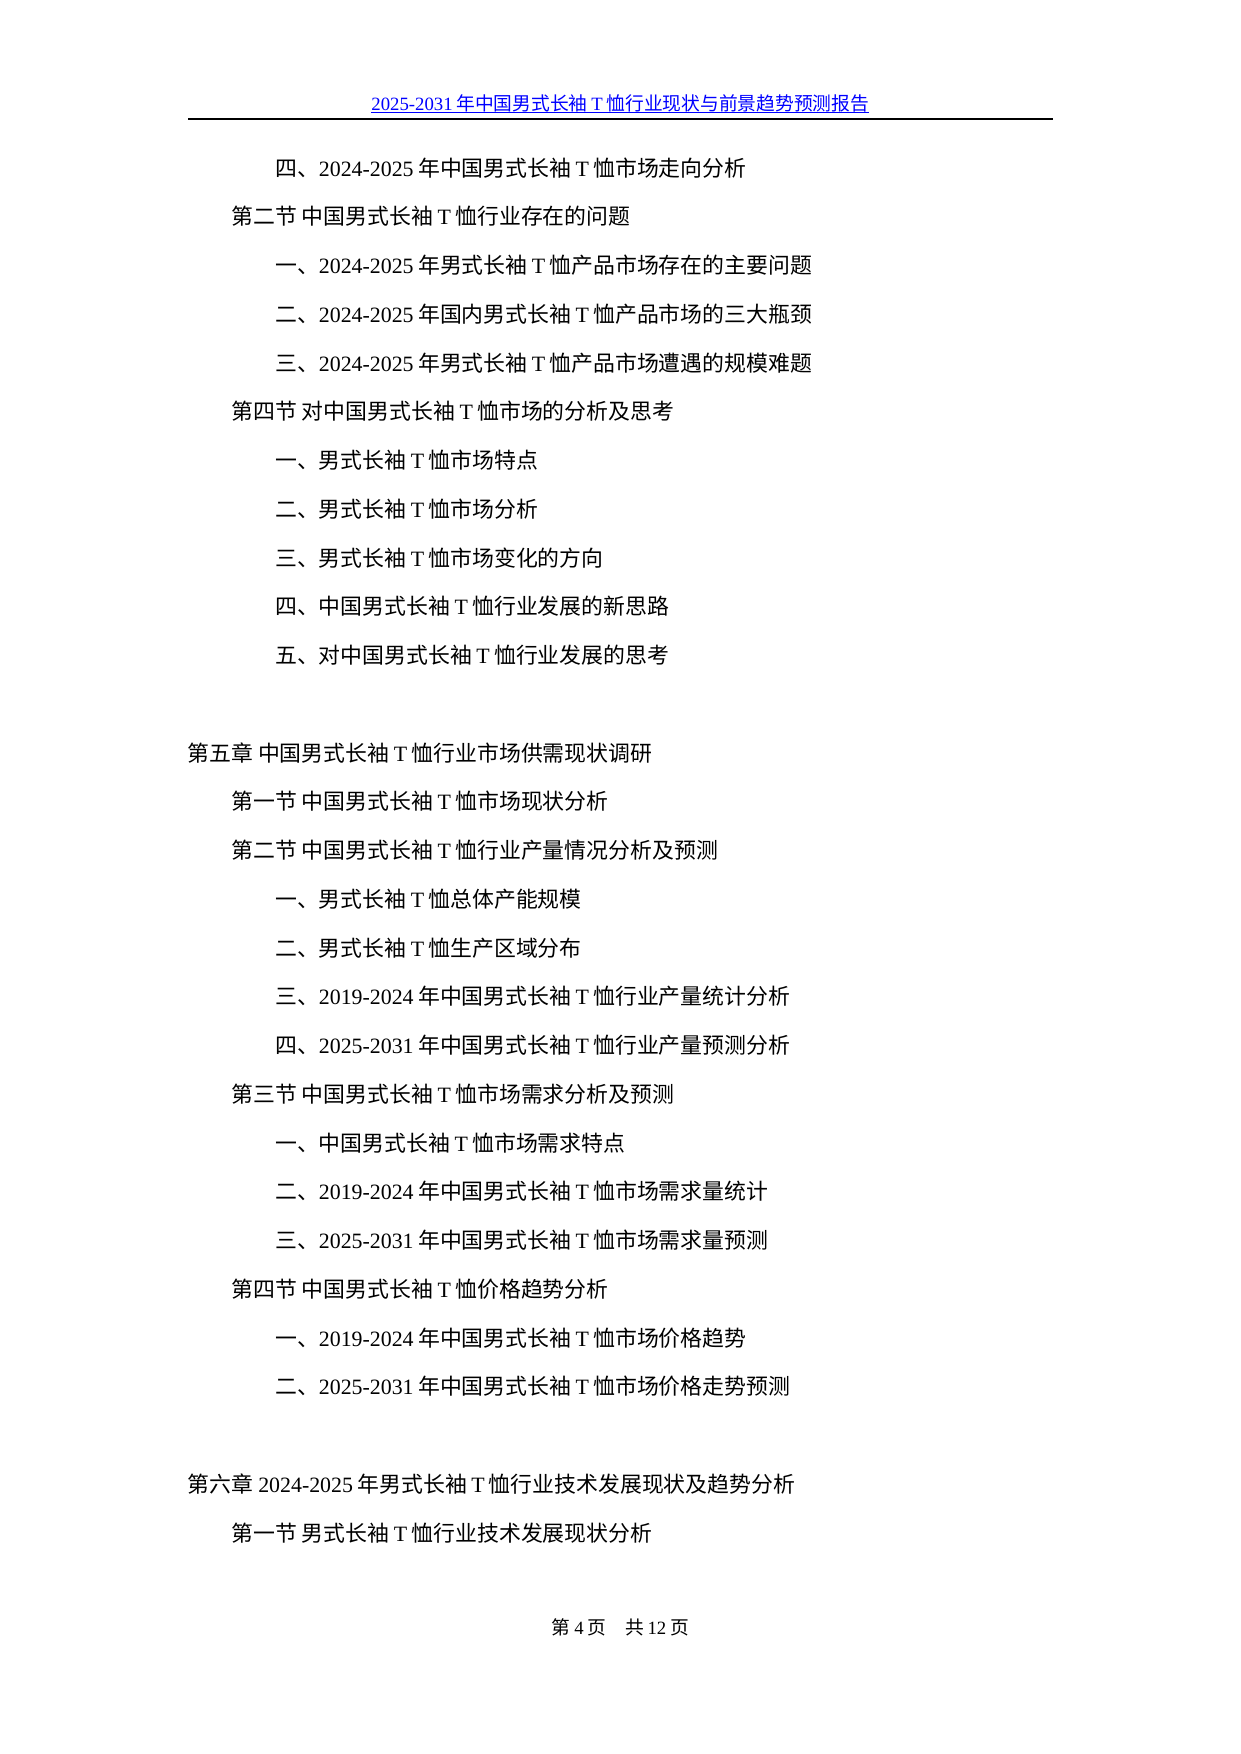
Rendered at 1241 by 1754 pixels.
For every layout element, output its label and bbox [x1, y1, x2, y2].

text [187, 150, 1053, 1548]
